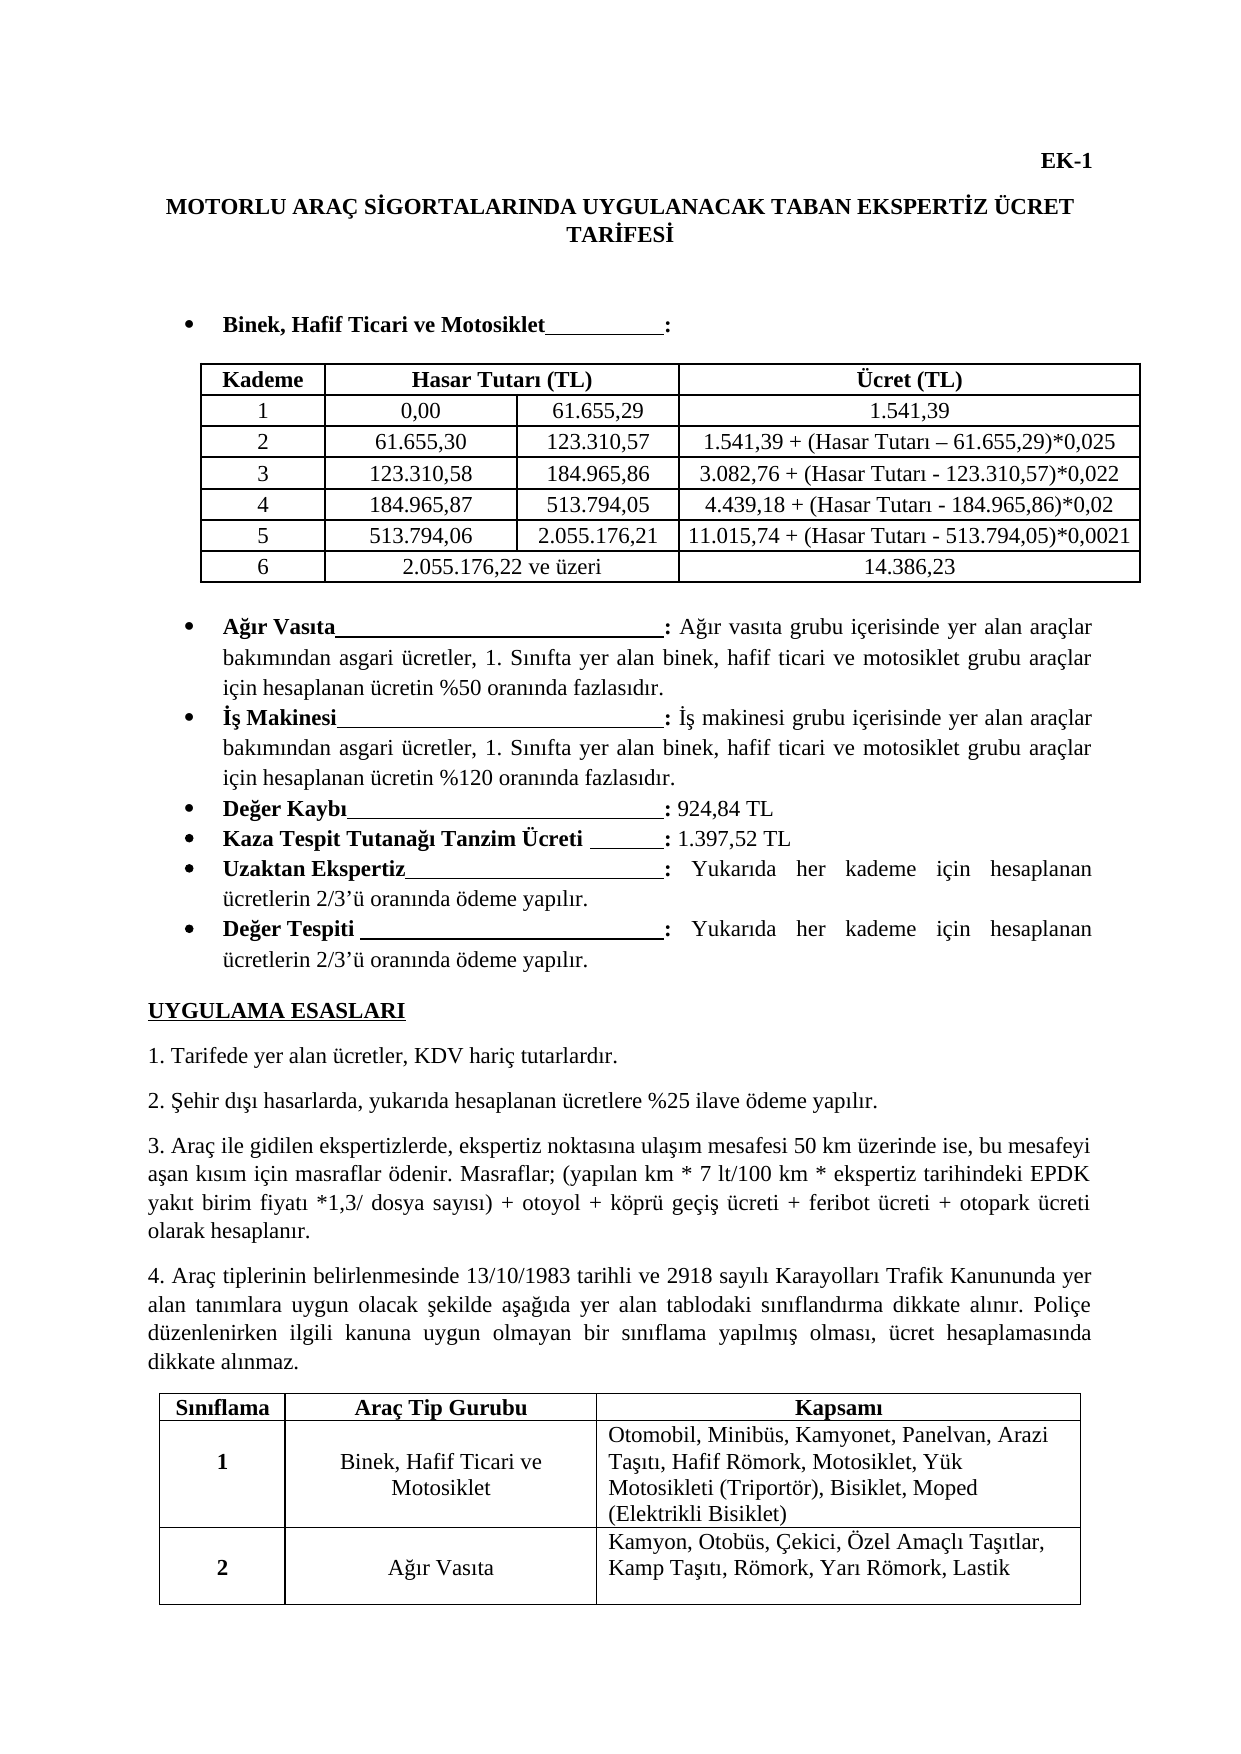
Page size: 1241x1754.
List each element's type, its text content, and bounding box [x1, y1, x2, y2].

table_header Kademe [202, 365, 324, 394]
table_cell 184.965,86 [518, 458, 678, 487]
list Değer Tespiti : Yukarıda her kademe için hesaplanan ücretlerin 2/3’ü oranında ödeme yapılır. [185, 916, 1093, 972]
table_cell 184.965,87 [326, 490, 516, 519]
table_cell 4.439,18 + (Hasar Tutarı - 184.965,86)*0,02 [680, 490, 1139, 519]
table_cell 0,00 [326, 396, 516, 425]
text MOTORLU ARAÇ SİGORTALARINDA UYGULANACAK TABAN EKSPERTİZ ÜCRET TARİFESİ [148, 193, 1093, 247]
table_header Ücret (TL) [680, 365, 1139, 394]
table_cell 3 [202, 458, 324, 487]
table_cell 1 [202, 396, 324, 425]
list Uzaktan Ekspertiz : Yukarıda her kademe için hesaplanan ücretlerin 2/3’ü oranında ödeme yapılır. [185, 855, 1093, 912]
text UYGULAMA ESASLARI [148, 997, 1093, 1023]
list Ağır Vasıta : Ağır vasıta grubu içerisinde yer alan araçlar bakımından asgari ücretler, 1. Sınıfta yer alan binek, hafif ticari ve motosiklet grubu araçlar için hesaplanan ücretin %50 oranında fazlasıdır. [185, 613, 1093, 700]
table_cell Ağır Vasıta [286, 1528, 596, 1604]
list İş Makinesi : İş makinesi grubu içerisinde yer alan araçlar bakımından asgari ücretler, 1. Sınıfta yer alan binek, hafif ticari ve motosiklet grubu araçlar için hesaplanan ücretin %120 oranında fazlasıdır. [185, 704, 1093, 791]
table_cell 123.310,57 [518, 427, 678, 456]
table_cell 123.310,58 [326, 458, 516, 487]
table_header Kapsamı [597, 1394, 1080, 1420]
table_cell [597, 1528, 1080, 1604]
table_cell 6 [202, 552, 324, 581]
table_cell 513.794,05 [518, 490, 678, 519]
table_header Araç Tip Gurubu [286, 1394, 596, 1420]
table_cell 2.055.176,22 ve üzeri [326, 552, 678, 581]
table_cell Otomobil, Minibüs, Kamyonet, Panelvan, Arazi Taşıtı, Hafif Römork, Motosiklet, Yük Motosikleti (Triportör), Bisiklet, Moped (Elektrikli Bisiklet) [597, 1421, 1080, 1527]
table_cell 61.655,29 [518, 396, 678, 425]
table_cell 11.015,74 + (Hasar Tutarı - 513.794,05)*0,0021 [680, 521, 1139, 550]
table_cell 14.386,23 [680, 552, 1139, 581]
table_cell 1 [160, 1421, 284, 1527]
text 3. Araç ile gidilen ekspertizlerde, ekspertiz noktasına ulaşım mesafesi 50 km üzerinde ise, bu mesafeyi aşan kısım için masraflar ödenir. Masraflar; (yapılan km * 7 lt/100 km * ekspertiz tarihindeki EPDK yakıt birim fiyatı *1,3/ dosya sayısı) + otoyol + köprü geçiş ücreti + feribot ücreti + otopark ücreti olarak hesaplanır. [148, 1132, 1093, 1244]
table_cell 5 [202, 521, 324, 550]
table_cell 3.082,76 + (Hasar Tutarı - 123.310,57)*0,022 [680, 458, 1139, 487]
table_cell 2 [202, 427, 324, 456]
list Kaza Tespit Tutanağı Tanzim Ücreti : 1.397,52 TL [185, 825, 1093, 851]
table_cell 1.541,39 + (Hasar Tutarı – 61.655,29)*0,025 [680, 427, 1139, 456]
table_cell 2.055.176,21 [518, 521, 678, 550]
table_cell 2 [160, 1528, 284, 1604]
table_cell Binek, Hafif Ticari ve Motosiklet [286, 1421, 596, 1527]
text EK-1 [148, 148, 1093, 174]
text 4. Araç tiplerinin belirlenmesinde 13/10/1983 tarihli ve 2918 sayılı Karayolları Trafik Kanununda yer alan tanımlara uygun olacak şekilde aşağıda yer alan tablodaki sınıflandırma dikkate alınır. Poliçe düzenlenirken ilgili kanuna uygun olmayan bir sınıflama yapılmış olması, ücret hesaplamasında dikkate alınmaz. [148, 1262, 1093, 1374]
text 1. Tarifede yer alan ücretler, KDV hariç tutarlardır. [148, 1042, 1093, 1068]
table_header Sınıflama [160, 1394, 284, 1420]
text 2. Şehir dışı hasarlarda, yukarıda hesaplanan ücretlere %25 ilave ödeme yapılır. [148, 1087, 1093, 1113]
table_cell 61.655,30 [326, 427, 516, 456]
list Değer Kaybı : 924,84 TL [185, 795, 1093, 821]
table_cell 1.541,39 [680, 396, 1139, 425]
table_cell 513.794,06 [326, 521, 516, 550]
list Binek, Hafif Ticari ve Motosiklet : [185, 311, 1093, 338]
table_header Hasar Tutarı (TL) [326, 365, 678, 394]
table_cell 4 [202, 490, 324, 519]
